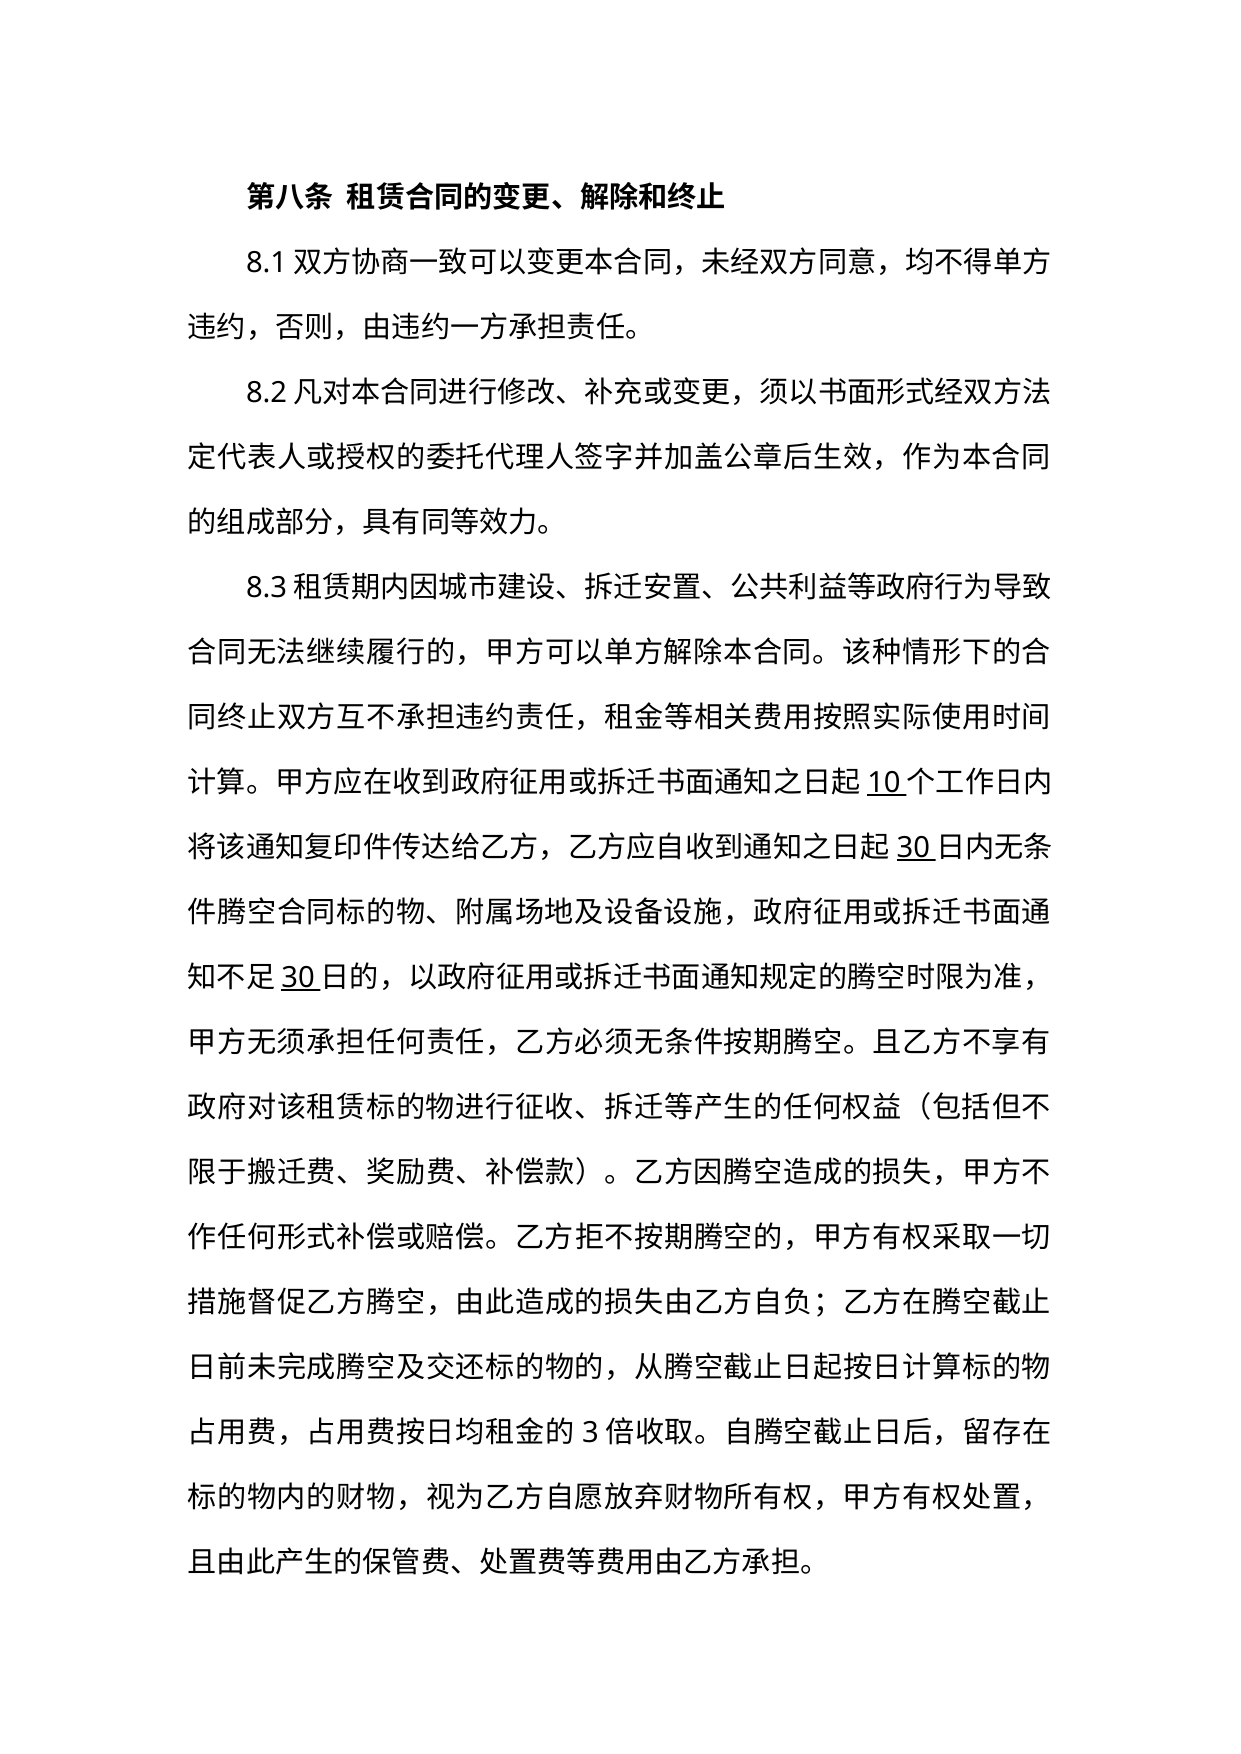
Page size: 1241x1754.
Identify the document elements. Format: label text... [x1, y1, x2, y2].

text 第八条 租赁合同的变更、解除和终止 [187, 162, 1053, 227]
text 8.2凡对本合同进行修改、补充或变更，须以书面形式经双方法定代表人或授权的委托代理人签字并加盖公章后生效，作为本合同的组成部分，具有同等效力。 [187, 357, 1053, 552]
text 8.1双方协商一致可以变更本合同，未经双方同意，均不得单方违约，否则，由违约一方承担责任。 [187, 227, 1053, 357]
text 8.3租赁期内因城市建设、拆迁安置、公共利益等政府行为导致合同无法继续履行的，甲方可以单方解除本合同。该种情形下的合同终止双方互不承担违约责任，租金等相关费用按照实际使用时间计算。甲方应在收到政府征用或拆迁书面通知之日起10个工作日内将该通知复印件传达给乙方，乙方应自收到通知之日起30日内无条件腾空合同标的物、附属场地及设备设施，政府征用或拆迁书面通知不足30日的，以政府征用或拆迁书面通知规定的腾空时限为准，甲方无须承担任何责任，乙方必须无条件按期腾空。且乙方不享有政府对该租赁标的物进行征收、拆迁等产生的任何权益（包括但不限于搬迁费、奖励费、补偿款）。乙方因腾空造成的损失，甲方不作任何形式补偿或赔偿。乙方拒不按期腾空的，甲方有权采取一切措施督促乙方腾空，由此造成的损失由乙方自负；乙方在腾空截止日前未完成腾空及交还标的物的，从腾空截止日起按日计算标的物占用费，占用费按日均租金的3倍收取。自腾空截止日后，留存在标的物内的财物，视为乙方自愿放弃财物所有权，甲方有权处置，且由此产生的保管费、处置费等费用由乙方承担。 [187, 552, 1053, 1592]
